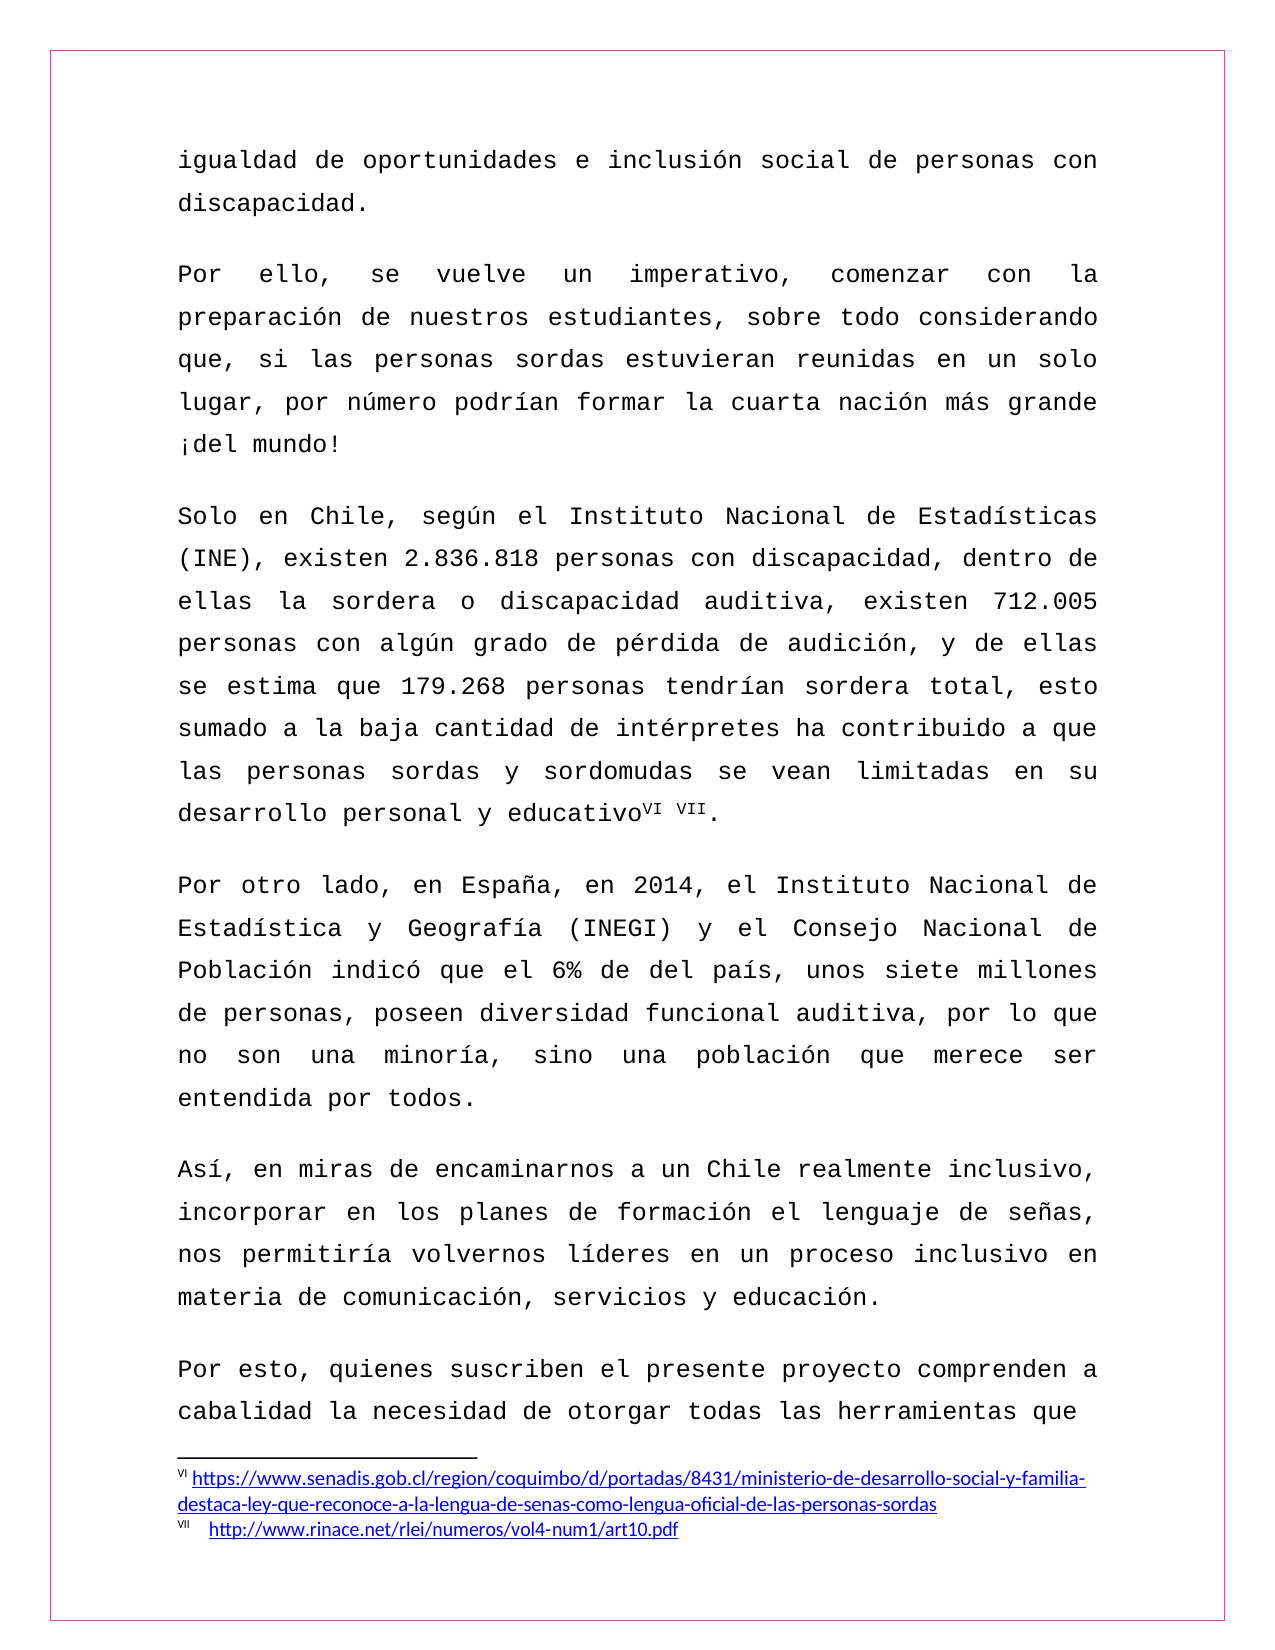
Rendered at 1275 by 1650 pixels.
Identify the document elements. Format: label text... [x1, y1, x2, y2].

text Así, en miras de encaminarnos a un Chile realmente inclusivo, incorporar en los planes de formación el lenguaje de señas, nos permitiría volvernos líderes en un proceso inclusivo en materia de comunicación, servicios y educación. [177, 1157, 1098, 1313]
text VII http://www.rinace.net/rlei/numeros/vol4-num1/art10.pdf [177, 1516, 1110, 1542]
text Por ello, se vuelve un imperativo, comenzar con la preparación de nuestros estudiantes, sobre todo considerando que, si las personas sordas estuvieran reunidas en un solo lugar, por número podrían formar la cuarta nación más grande ¡del mundo! [177, 262, 1098, 460]
text Por otro lado, en España, en 2014, el Instituto Nacional de Estadística y Geografía (INEGI) y el Consejo Nacional de Población indicó que el 6% de del país, unos siete millones de personas, poseen diversidad funcional auditiva, por lo que no son una minoría, sino una población que merece ser entendida por todos. [177, 873, 1098, 1113]
text Solo en Chile, según el Instituto Nacional de Estadísticas (INE), existen 2.836.818 personas con discapacidad, dentro de ellas la sordera o discapacidad auditiva, existen 712.005 personas con algún grado de pérdida de audición, y de ellas se estima que 179.268 personas tendrían sordera total, esto sumado a la baja cantidad de intérpretes ha contribuido a que las personas sordas y sordomudas se vean limitadas en su desarrollo personal y educativoVI VII. [177, 503, 1098, 829]
text Por esto, quienes suscriben el presente proyecto comprenden a cabalidad la necesidad de otorgar todas las herramientas que [177, 1356, 1098, 1427]
text VI https://www.senadis.gob.cl/region/coquimbo/d/portadas/8431/ministerio-de-desarrollo-social-y-familia- destaca-ley-que-reconoce-a-la-lengua-de-senas-como-lengua-oficial-de-las-personas-sordas [177, 1465, 1089, 1516]
text igualdad de oportunidades e inclusión social de personas con discapacidad. [177, 147, 1098, 218]
